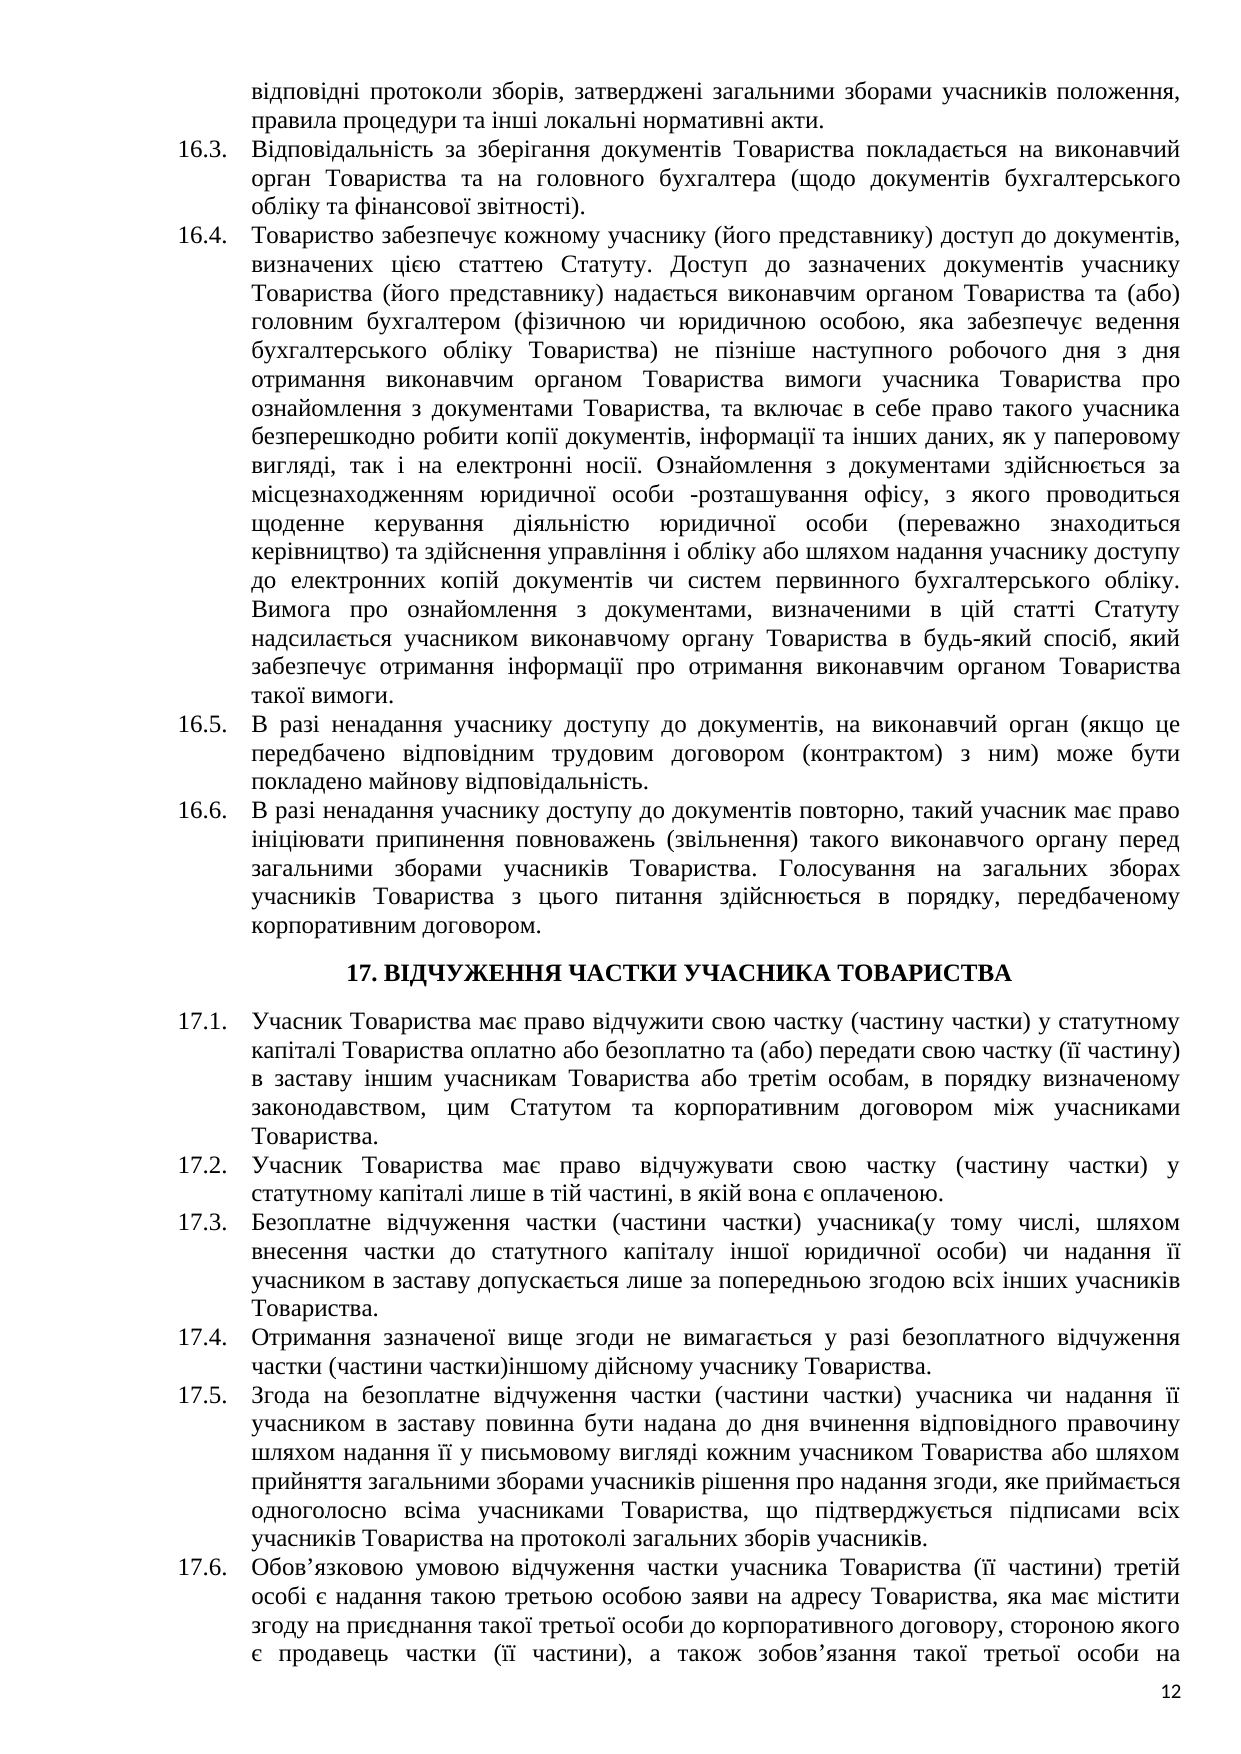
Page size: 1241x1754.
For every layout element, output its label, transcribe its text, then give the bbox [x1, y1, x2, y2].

list Отримання зазначеної вище згоди не вимагається у разі безоплатного відчуження частки (частини частки)іншому дійсному учаснику Товариства. [177, 1322, 1181, 1380]
text 17. ВІДЧУЖЕННЯ ЧАСТКИ УЧАСНИКА ТОВАРИСТВА [177, 958, 1181, 987]
text 16.4. Товариство забезпечує кожному учаснику (його представнику) доступ до документів, визначених цією статтею Статуту. Доступ до зазначених документів учаснику Товариства (його представнику) надається виконавчим органом Товариства та (або) головним бухгалтером (фізичною чи юридичною особою, яка забезпечує ведення бухгалтерського обліку Товариства) не пізніше наступного робочого дня з дня отримання виконавчим органом Товариства вимоги учасника Товариства про ознайомлення з документами Товариства, та включає в себе право такого учасника безперешкодно робити копії документів, інформації та інших даних, як у паперовому вигляді, так і на електронні носії. Ознайомлення з документами здійснюється за місцезнаходженням юридичної особи -розташування офісу, з якого проводиться щоденне керування діяльністю юридичної особи (переважно знаходиться керівництво) та здійснення управління і обліку або шляхом надання учаснику доступу до електронних копій документів чи систем первинного бухгалтерського обліку. Вимога про ознайомлення з документами, визначеними в цій статті Статуту надсилається учасником виконавчому органу Товариства в будь-який спосіб, який забезпечує отримання інформації про отримання виконавчим органом Товариства такої вимоги. [177, 220, 1181, 709]
text 16.5. В разі ненадання учаснику доступу до документів, на виконавчий орган (якщо це передбачено відповідним трудовим договором (контрактом) з ним) може бути покладено майнову відповідальність. [177, 709, 1181, 795]
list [177, 1552, 1181, 1667]
list Учасник Товариства має право відчужити свою частку (частину частки) у статутному капіталі Товариства оплатно або безоплатно та (або) передати свою частку (її частину) в заставу іншим учасникам Товариства або третім особам, в порядку визначеному законодавством, цим Статутом та корпоративним договором між учасниками Товариства. [177, 1006, 1181, 1150]
list Учасник Товариства має право відчужувати свою частку (частину частки) у статутному капіталі лише в тій частині, в якій вона є оплаченою. [177, 1150, 1181, 1207]
list Безоплатне відчуження частки (частини частки) учасника(у тому числі, шляхом внесення частки до статутного капіталу іншої юридичної особи) чи надання її учасником в заставу допускається лише за попередньою згодою всіх інших учасників Товариства. [177, 1207, 1181, 1322]
text 16.3. Відповідальність за зберігання документів Товариства покладається на виконавчий орган Товариства та на головного бухгалтера (щодо документів бухгалтерського обліку та фінансової звітності). [177, 134, 1181, 220]
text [177, 76, 1181, 134]
list Згода на безоплатне відчуження частки (частини частки) учасника чи надання її учасником в заставу повинна бути надана до дня вчинення відповідного правочину шляхом надання її у письмовому вигляді кожним учасником Товариства або шляхом прийняття загальними зборами учасників рішення про надання згоди, яке приймається одноголосно всіма учасниками Товариства, що підтверджується підписами всіх учасників Товариства на протоколі загальних зборів учасників. [177, 1380, 1181, 1552]
text 16.6. В разі ненадання учаснику доступу до документів повторно, такий учасник має право ініціювати припинення повноважень (звільнення) такого виконавчого органу перед загальними зборами учасників Товариства. Голосування на загальних зборах учасників Товариства з цього питання здійснюється в порядку, передбаченому корпоративним договором. [177, 795, 1181, 939]
